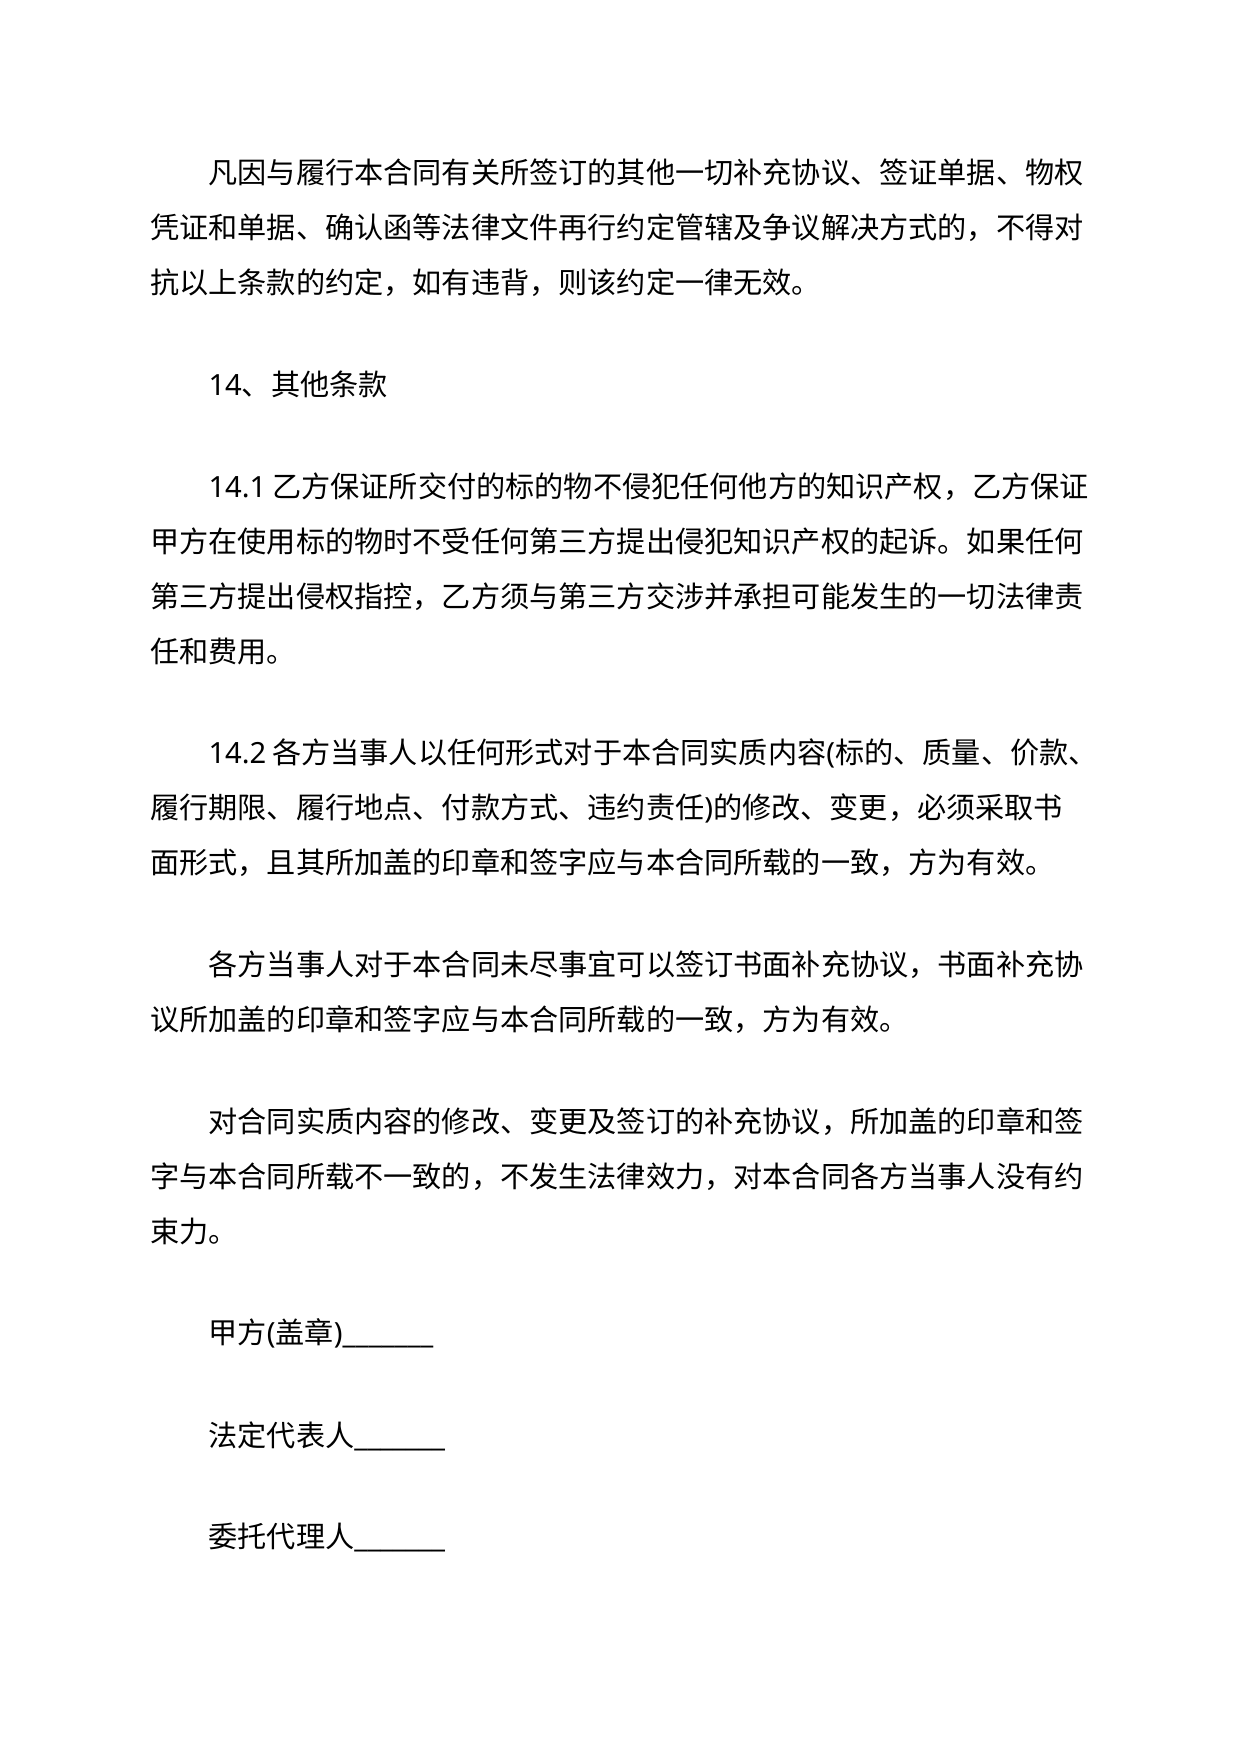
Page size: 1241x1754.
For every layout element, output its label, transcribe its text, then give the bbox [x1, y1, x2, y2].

text 凡因与履行本合同有关所签订的其他一切补充协议、签证单据、物权凭证和单据、确认函等法律文件再行约定管辖及争议解决方式的，不得对抗以上条款的约定，如有违背，则该约定一律无效。 [150, 150, 1090, 302]
text 委托代理人_______ [150, 1514, 1090, 1556]
text 14.2各方当事人以任何形式对于本合同实质内容(标的、质量、价款、履行期限、履行地点、付款方式、违约责任)的修改、变更，必须采取书面形式，且其所加盖的印章和签字应与本合同所载的一致，方为有效。 [150, 730, 1090, 882]
text 14、其他条款 [150, 362, 1090, 404]
text 法定代表人_______ [150, 1412, 1090, 1454]
text 对合同实质内容的修改、变更及签订的补充协议，所加盖的印章和签字与本合同所载不一致的，不发生法律效力，对本合同各方当事人没有约束力。 [150, 1098, 1090, 1251]
text 各方当事人对于本合同未尽事宜可以签订书面补充协议，书面补充协议所加盖的印章和签字应与本合同所载的一致，方为有效。 [150, 942, 1090, 1039]
text 14.1乙方保证所交付的标的物不侵犯任何他方的知识产权，乙方保证甲方在使用标的物时不受任何第三方提出侵犯知识产权的起诉。如果任何第三方提出侵权指控，乙方须与第三方交涉并承担可能发生的一切法律责任和费用。 [150, 463, 1090, 671]
text 甲方(盖章)_______ [150, 1310, 1090, 1352]
